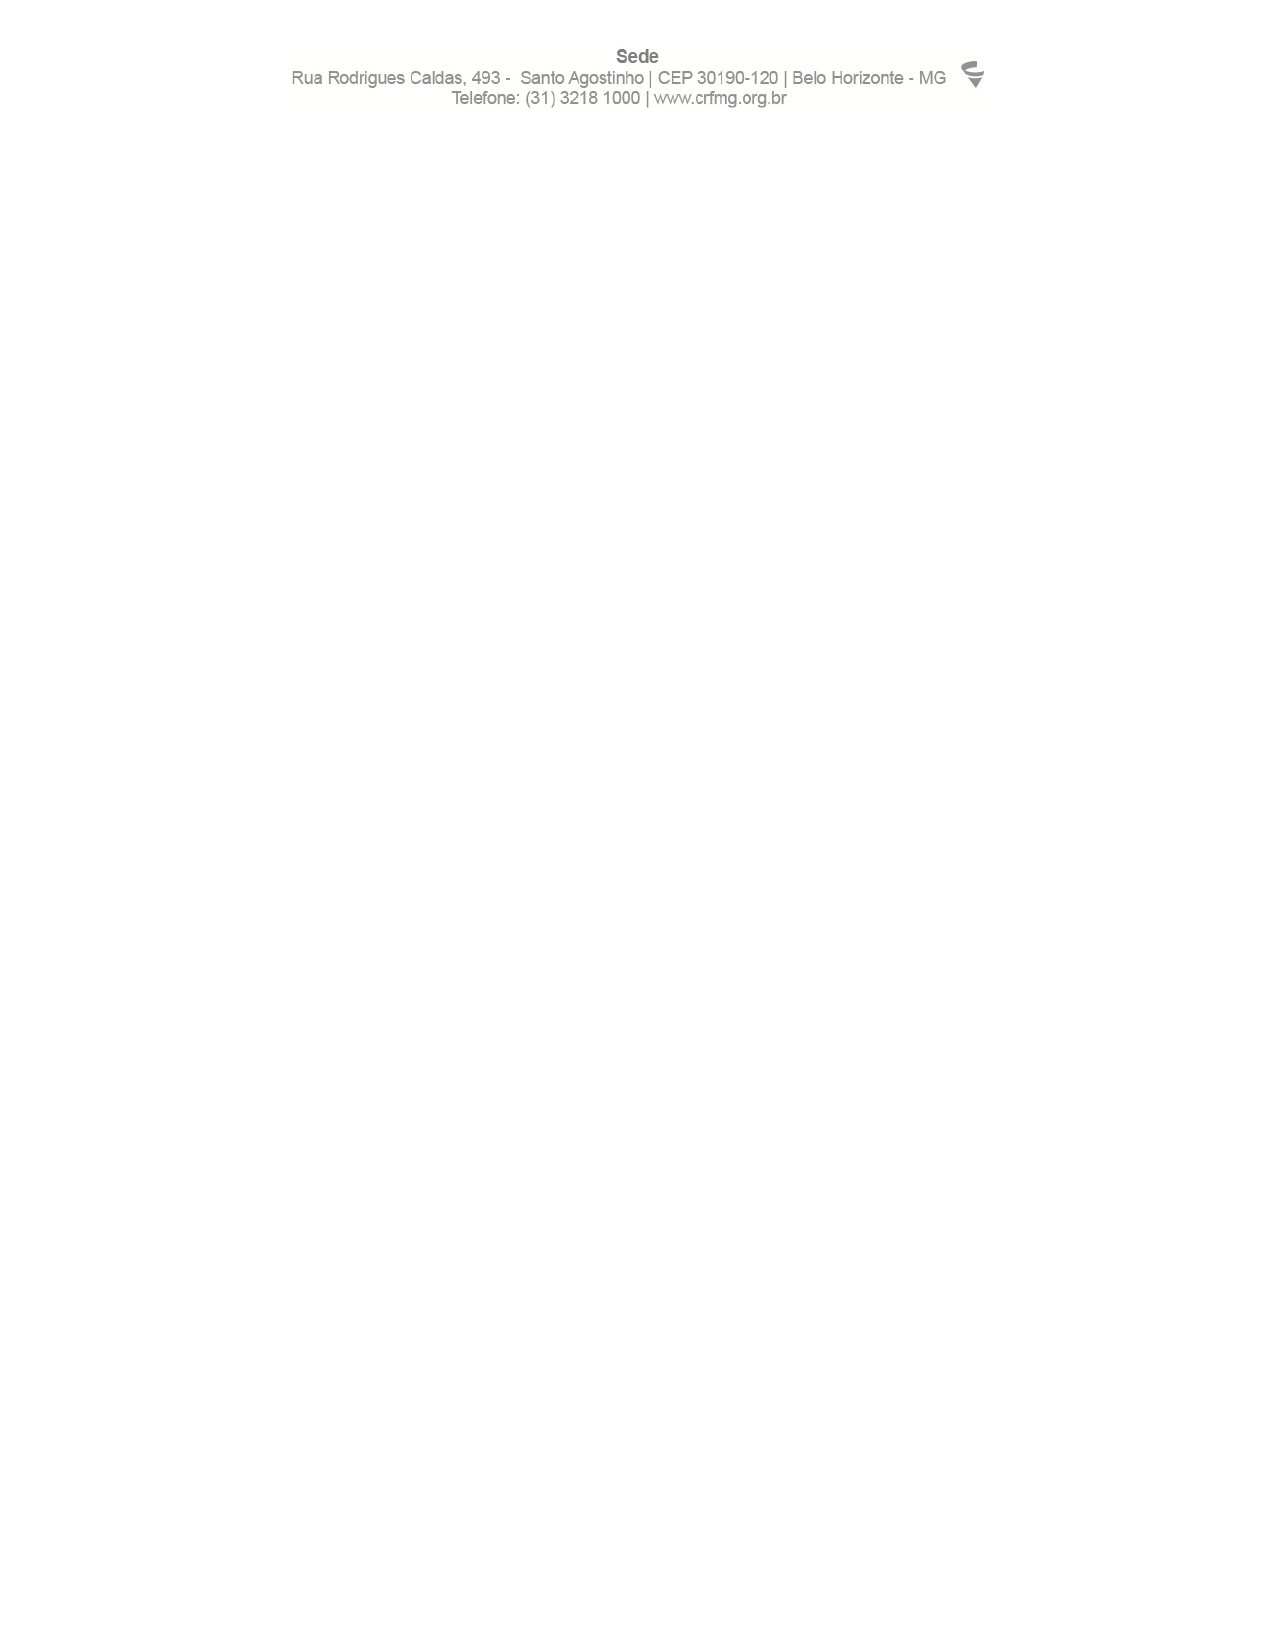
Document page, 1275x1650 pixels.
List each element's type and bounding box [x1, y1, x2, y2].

picture [292, 47, 984, 108]
